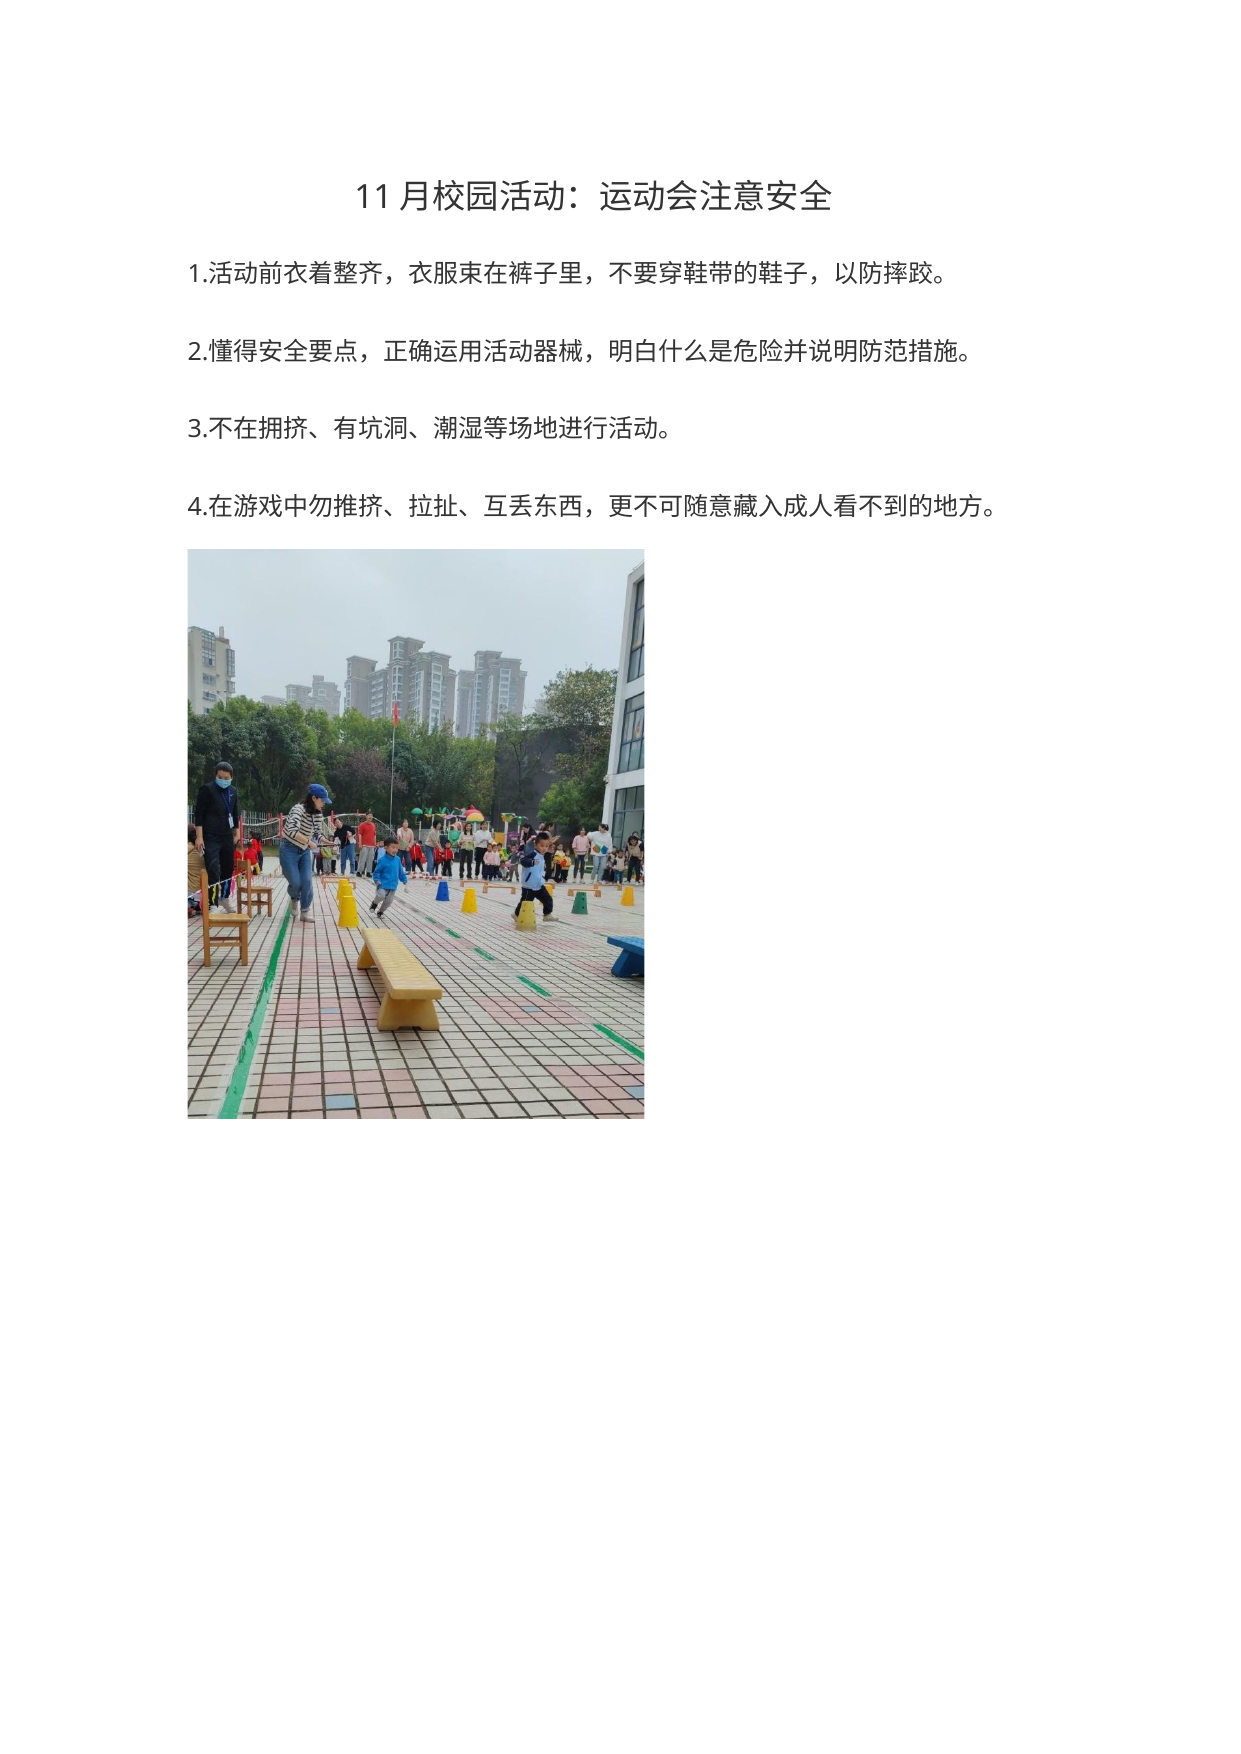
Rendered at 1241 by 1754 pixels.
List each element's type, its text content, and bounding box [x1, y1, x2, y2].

picture [187, 549, 645, 1119]
text 1.活动前衣着整齐，衣服束在裤子里，不要穿鞋带的鞋子，以防摔跤。 [187, 239, 1053, 304]
text 4.在游戏中勿推挤、拉扯、互丢东西，更不可随意藏入成人看不到的地方。 [187, 472, 1053, 537]
text 11月校园活动：运动会注意安全 [187, 162, 1053, 227]
text 3.不在拥挤、有坑洞、潮湿等场地进行活动。 [187, 394, 1053, 459]
text 2.懂得安全要点，正确运用活动器械，明白什么是危险并说明防范措施。 [187, 317, 1053, 382]
